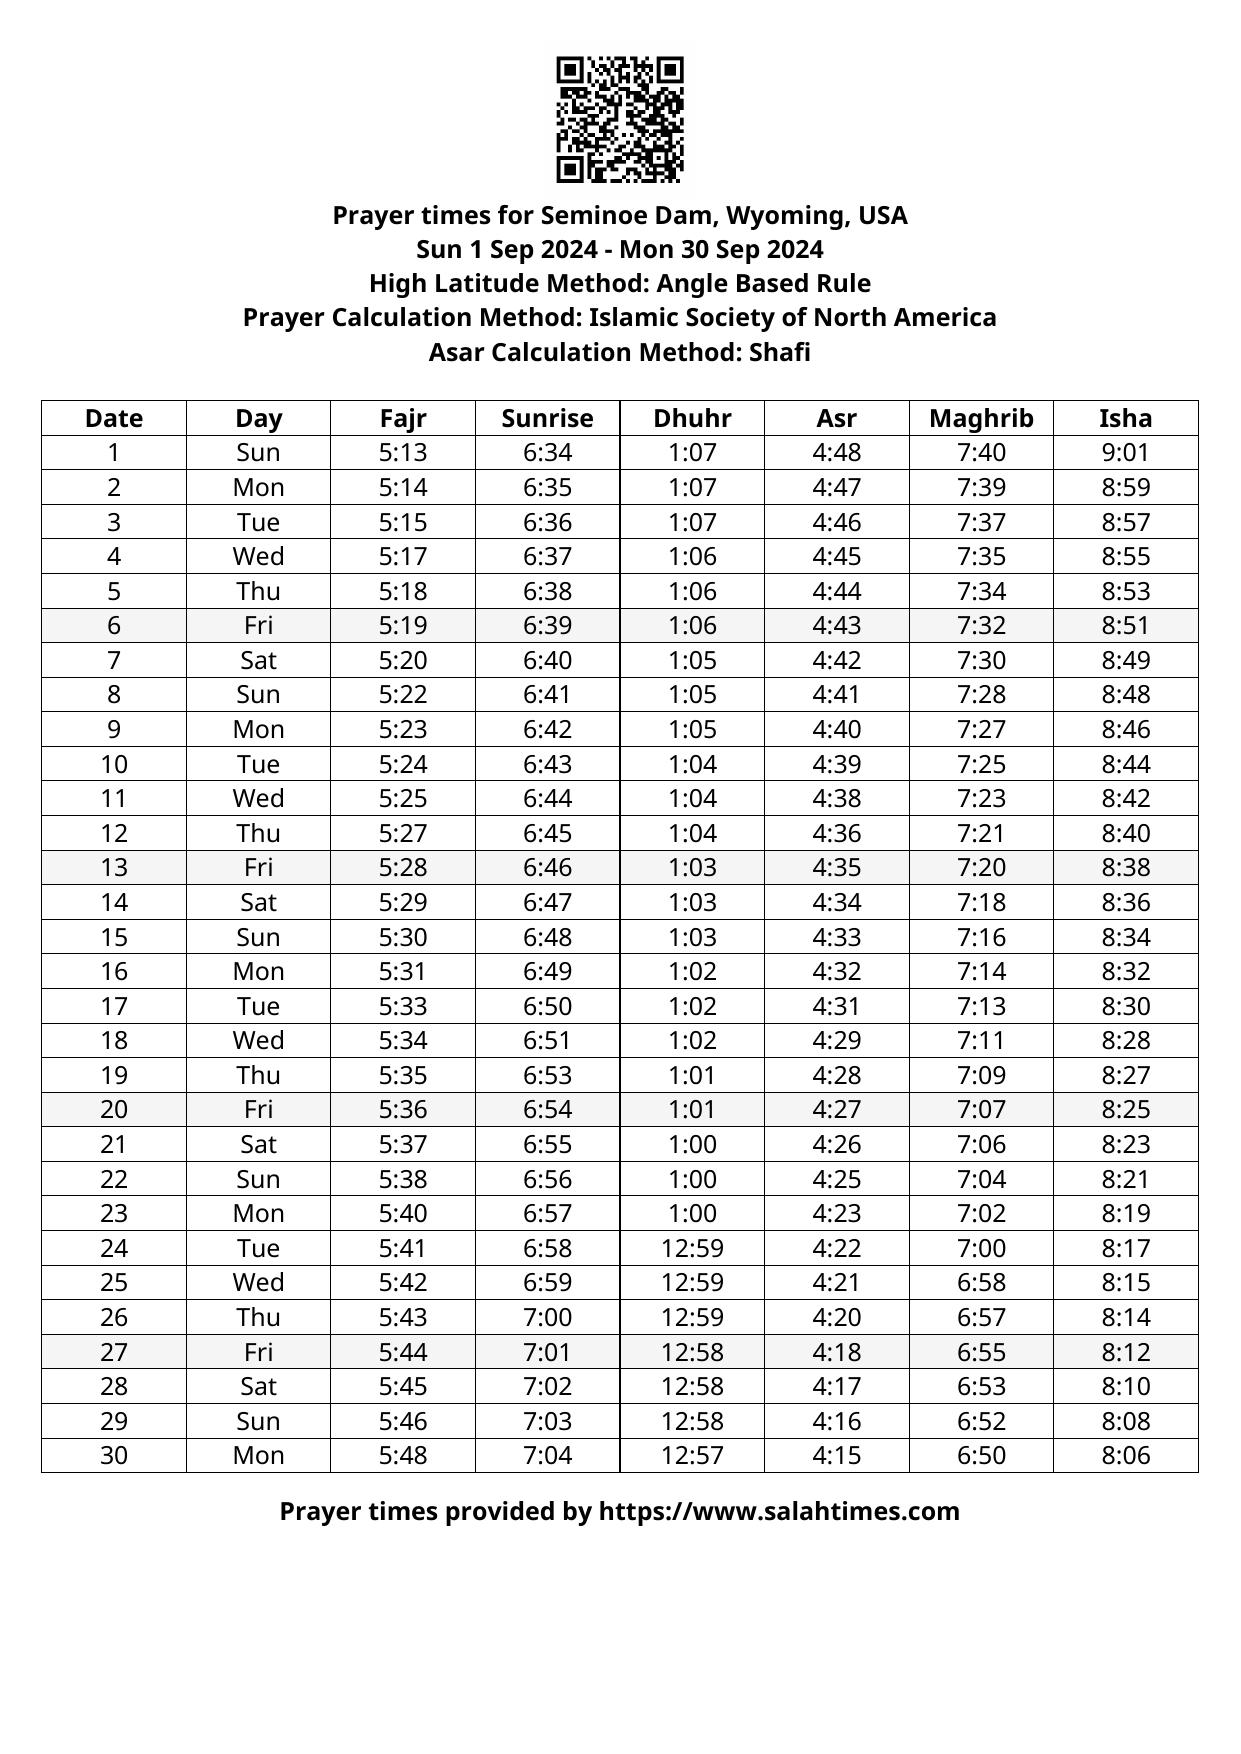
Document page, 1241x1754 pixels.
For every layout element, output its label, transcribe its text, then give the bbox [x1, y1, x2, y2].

table_cell 5:14 [331, 470, 475, 504]
table_cell 25 [42, 1266, 186, 1299]
table_cell 5:17 [331, 539, 475, 573]
table_cell 5:30 [331, 920, 475, 953]
table_cell 4:25 [765, 1162, 909, 1195]
table_cell 1:03 [621, 851, 764, 884]
table_cell 6:34 [476, 436, 619, 469]
table_cell 6:50 [476, 989, 619, 1022]
table_cell 22 [42, 1162, 186, 1195]
table_cell 5:48 [331, 1439, 475, 1472]
table_cell 7:09 [910, 1058, 1053, 1092]
table_cell 5:33 [331, 989, 475, 1022]
table_cell 5:13 [331, 436, 475, 469]
table_cell 1:06 [621, 539, 764, 573]
table_cell 7 [42, 643, 186, 677]
table_cell Sat [187, 1369, 330, 1403]
table_cell Mon [187, 954, 330, 988]
table_cell 7:00 [910, 1231, 1053, 1264]
table_cell 6:55 [476, 1127, 619, 1161]
table_cell 8:55 [1054, 539, 1198, 573]
table_cell 6:57 [910, 1300, 1053, 1334]
table_cell 1:01 [621, 1093, 764, 1126]
table_cell 5:38 [331, 1162, 475, 1195]
table_cell 7:20 [910, 851, 1053, 884]
table_cell 7:23 [910, 781, 1053, 815]
table_cell 7:00 [476, 1300, 619, 1334]
table_cell 7:28 [910, 678, 1053, 711]
table_cell 23 [42, 1196, 186, 1230]
table_cell 4:32 [765, 954, 909, 988]
table_cell 4:15 [765, 1439, 909, 1472]
table_cell 8:32 [1054, 954, 1198, 988]
table_cell 1:03 [621, 885, 764, 919]
table_cell 6:35 [476, 470, 619, 504]
table_cell 12:58 [621, 1404, 764, 1437]
text High Latitude Method: Angle Based Rule [42, 266, 1198, 300]
table_cell 1:04 [621, 816, 764, 849]
table_cell 6:58 [910, 1266, 1053, 1299]
table_cell 4:29 [765, 1024, 909, 1057]
table_cell 7:14 [910, 954, 1053, 988]
table_cell 9:01 [1054, 436, 1198, 469]
table_cell 4:41 [765, 678, 909, 711]
table_cell 7:13 [910, 989, 1053, 1022]
table_cell Tue [187, 505, 330, 538]
table_header Sunrise [476, 401, 619, 434]
table_cell 1:00 [621, 1196, 764, 1230]
table_cell 5:41 [331, 1231, 475, 1264]
table_cell 4:26 [765, 1127, 909, 1161]
table_cell 27 [42, 1335, 186, 1368]
table_cell Fri [187, 609, 330, 642]
table_cell 4:44 [765, 574, 909, 607]
table_cell 4:40 [765, 712, 909, 746]
table_cell 4:33 [765, 920, 909, 953]
table_cell 6:48 [476, 920, 619, 953]
table_cell 12:57 [621, 1439, 764, 1472]
table_cell 6:49 [476, 954, 619, 988]
table_cell 8:34 [1054, 920, 1198, 953]
table_cell 7:32 [910, 609, 1053, 642]
table_cell 4:23 [765, 1196, 909, 1230]
table_cell 6:58 [476, 1231, 619, 1264]
table_cell 17 [42, 989, 186, 1022]
table_cell 8:17 [1054, 1231, 1198, 1264]
table_cell 6:53 [910, 1369, 1053, 1403]
table_cell 7:11 [910, 1024, 1053, 1057]
table_cell Tue [187, 747, 330, 780]
table_cell 4:39 [765, 747, 909, 780]
table_cell 6:39 [476, 609, 619, 642]
table_cell 15 [42, 920, 186, 953]
table_cell 24 [42, 1231, 186, 1264]
table_cell 5:20 [331, 643, 475, 677]
table_cell 4:16 [765, 1404, 909, 1437]
table_cell 4:45 [765, 539, 909, 573]
table_cell 4:17 [765, 1369, 909, 1403]
table_cell 6:47 [476, 885, 619, 919]
table_header Fajr [331, 401, 475, 434]
table_cell 5:45 [331, 1369, 475, 1403]
table_cell Wed [187, 1266, 330, 1299]
table_cell 1 [42, 436, 186, 469]
table_cell 1:07 [621, 470, 764, 504]
table_cell Mon [187, 712, 330, 746]
table_cell 7:40 [910, 436, 1053, 469]
table_cell 1:04 [621, 747, 764, 780]
table_cell 12:58 [621, 1369, 764, 1403]
table_cell 1:02 [621, 989, 764, 1022]
table_cell 8:59 [1054, 470, 1198, 504]
table_cell Fri [187, 851, 330, 884]
table_cell 30 [42, 1439, 186, 1472]
table_cell 8:48 [1054, 678, 1198, 711]
table_cell 5:44 [331, 1335, 475, 1368]
table_cell 12:59 [621, 1231, 764, 1264]
table_cell 5:24 [331, 747, 475, 780]
table_cell 6:38 [476, 574, 619, 607]
table_cell Fri [187, 1093, 330, 1126]
table_cell Mon [187, 1196, 330, 1230]
table_cell 5:23 [331, 712, 475, 746]
table_cell 8:44 [1054, 747, 1198, 780]
table_cell 8 [42, 678, 186, 711]
table_cell 5:19 [331, 609, 475, 642]
table_cell 5:15 [331, 505, 475, 538]
table_cell 19 [42, 1058, 186, 1092]
table_cell 10 [42, 747, 186, 780]
table_cell 1:06 [621, 609, 764, 642]
table_cell Mon [187, 1439, 330, 1472]
table_cell 1:05 [621, 678, 764, 711]
table_cell Wed [187, 781, 330, 815]
table_cell 7:02 [476, 1369, 619, 1403]
table_cell 7:01 [476, 1335, 619, 1368]
table_header Day [187, 401, 330, 434]
table_cell 12:59 [621, 1266, 764, 1299]
table_cell 6:45 [476, 816, 619, 849]
table_header Maghrib [910, 401, 1053, 434]
table_cell 6:50 [910, 1439, 1053, 1472]
table_header Date [42, 401, 186, 434]
table_cell 6:43 [476, 747, 619, 780]
table_cell 8:14 [1054, 1300, 1198, 1334]
picture [542, 41, 699, 198]
table_cell 16 [42, 954, 186, 988]
table_cell Wed [187, 1024, 330, 1057]
table_cell 6 [42, 609, 186, 642]
table_cell 4:46 [765, 505, 909, 538]
table_cell 7:37 [910, 505, 1053, 538]
table_cell 1:02 [621, 954, 764, 988]
table_header Dhuhr [621, 401, 764, 434]
table_cell 7:07 [910, 1093, 1053, 1126]
table_cell 6:40 [476, 643, 619, 677]
table_cell 7:30 [910, 643, 1053, 677]
table_cell 8:08 [1054, 1404, 1198, 1437]
table_cell 6:59 [476, 1266, 619, 1299]
table_cell 5:25 [331, 781, 475, 815]
table_cell 8:27 [1054, 1058, 1198, 1092]
table_cell 4:34 [765, 885, 909, 919]
table_cell 5:18 [331, 574, 475, 607]
table_cell 1:03 [621, 920, 764, 953]
table_cell 6:36 [476, 505, 619, 538]
table_cell 18 [42, 1024, 186, 1057]
table_cell 7:04 [910, 1162, 1053, 1195]
table_cell 4:36 [765, 816, 909, 849]
table_cell 3 [42, 505, 186, 538]
table_cell 29 [42, 1404, 186, 1437]
table_cell 8:25 [1054, 1093, 1198, 1126]
table_cell 7:25 [910, 747, 1053, 780]
table_cell 5:46 [331, 1404, 475, 1437]
table_cell 5:29 [331, 885, 475, 919]
table_cell 4:18 [765, 1335, 909, 1368]
table_cell 7:06 [910, 1127, 1053, 1161]
table_cell 5:40 [331, 1196, 475, 1230]
table_cell 11 [42, 781, 186, 815]
table_cell 8:40 [1054, 816, 1198, 849]
table_cell 9 [42, 712, 186, 746]
table_cell 6:46 [476, 851, 619, 884]
table_cell Sat [187, 643, 330, 677]
table_cell 8:28 [1054, 1024, 1198, 1057]
table_cell 4:38 [765, 781, 909, 815]
table_cell 5:22 [331, 678, 475, 711]
table_cell 8:49 [1054, 643, 1198, 677]
table_cell 1:05 [621, 712, 764, 746]
table_cell 7:18 [910, 885, 1053, 919]
table_cell 1:07 [621, 505, 764, 538]
table_cell 7:27 [910, 712, 1053, 746]
table_cell 8:12 [1054, 1335, 1198, 1368]
table_cell 6:51 [476, 1024, 619, 1057]
table_cell 6:44 [476, 781, 619, 815]
table_cell 7:21 [910, 816, 1053, 849]
table_cell 8:21 [1054, 1162, 1198, 1195]
table_cell 6:57 [476, 1196, 619, 1230]
table_cell Thu [187, 1058, 330, 1092]
table_cell 20 [42, 1093, 186, 1126]
table_cell 5:42 [331, 1266, 475, 1299]
table_cell Sun [187, 1162, 330, 1195]
table_cell 7:02 [910, 1196, 1053, 1230]
text Asar Calculation Method: Shafi [42, 334, 1198, 368]
table_cell 4:22 [765, 1231, 909, 1264]
table_cell 14 [42, 885, 186, 919]
table_cell Mon [187, 470, 330, 504]
table_cell 1:01 [621, 1058, 764, 1092]
table_header Asr [765, 401, 909, 434]
table_cell 8:57 [1054, 505, 1198, 538]
table_cell 6:42 [476, 712, 619, 746]
table_cell 1:07 [621, 436, 764, 469]
table_cell 12:58 [621, 1335, 764, 1368]
table_cell Thu [187, 1300, 330, 1334]
table_cell Sun [187, 1404, 330, 1437]
table_cell 4:28 [765, 1058, 909, 1092]
text Sun 1 Sep 2024 - Mon 30 Sep 2024 [42, 232, 1198, 266]
table_cell 21 [42, 1127, 186, 1161]
table_cell Thu [187, 816, 330, 849]
table_cell 4:31 [765, 989, 909, 1022]
table_cell 6:41 [476, 678, 619, 711]
table_cell 6:55 [910, 1335, 1053, 1368]
table_cell Sat [187, 885, 330, 919]
table_cell 6:53 [476, 1058, 619, 1092]
table_cell 13 [42, 851, 186, 884]
table_cell 28 [42, 1369, 186, 1403]
table_cell 5:36 [331, 1093, 475, 1126]
table_cell 5 [42, 574, 186, 607]
table_cell 6:56 [476, 1162, 619, 1195]
table_header Isha [1054, 401, 1198, 434]
table_cell 8:30 [1054, 989, 1198, 1022]
table_cell 7:34 [910, 574, 1053, 607]
table_cell Sun [187, 436, 330, 469]
table_cell 26 [42, 1300, 186, 1334]
table_cell 8:19 [1054, 1196, 1198, 1230]
table_cell 4:47 [765, 470, 909, 504]
table_cell Sun [187, 920, 330, 953]
table_cell 7:04 [476, 1439, 619, 1472]
table_cell 8:23 [1054, 1127, 1198, 1161]
table_cell Wed [187, 539, 330, 573]
table_cell 1:06 [621, 574, 764, 607]
table_cell 4 [42, 539, 186, 573]
table_cell 1:00 [621, 1127, 764, 1161]
table_cell 4:21 [765, 1266, 909, 1299]
table_cell 1:04 [621, 781, 764, 815]
table_cell 5:35 [331, 1058, 475, 1092]
table_cell 1:05 [621, 643, 764, 677]
table_cell 8:38 [1054, 851, 1198, 884]
table_cell 4:35 [765, 851, 909, 884]
table_cell Sun [187, 678, 330, 711]
table_cell 12:59 [621, 1300, 764, 1334]
table_cell 8:53 [1054, 574, 1198, 607]
text Prayer times provided by https://www.salahtimes.com [42, 1494, 1198, 1528]
table_cell 7:35 [910, 539, 1053, 573]
table_cell 1:02 [621, 1024, 764, 1057]
table_cell 5:37 [331, 1127, 475, 1161]
table_cell 2 [42, 470, 186, 504]
table_cell 5:34 [331, 1024, 475, 1057]
table_cell 8:10 [1054, 1369, 1198, 1403]
table_cell 7:16 [910, 920, 1053, 953]
table_cell 1:00 [621, 1162, 764, 1195]
table_cell 5:43 [331, 1300, 475, 1334]
table_cell Tue [187, 1231, 330, 1264]
text Prayer times for Seminoe Dam, Wyoming, USA [42, 198, 1198, 232]
table_cell 5:28 [331, 851, 475, 884]
table_cell 4:42 [765, 643, 909, 677]
table_cell 8:36 [1054, 885, 1198, 919]
table_cell 4:27 [765, 1093, 909, 1126]
table_cell Sat [187, 1127, 330, 1161]
table_cell 8:42 [1054, 781, 1198, 815]
table_cell 4:20 [765, 1300, 909, 1334]
table_cell 4:43 [765, 609, 909, 642]
table_cell Fri [187, 1335, 330, 1368]
table_cell 6:52 [910, 1404, 1053, 1437]
table_cell 8:15 [1054, 1266, 1198, 1299]
table_cell 8:46 [1054, 712, 1198, 746]
table_cell 6:54 [476, 1093, 619, 1126]
text Prayer Calculation Method: Islamic Society of North America [42, 300, 1198, 334]
table_cell Tue [187, 989, 330, 1022]
table_cell 8:06 [1054, 1439, 1198, 1472]
table_cell Thu [187, 574, 330, 607]
table_cell 7:39 [910, 470, 1053, 504]
table_cell 5:31 [331, 954, 475, 988]
table_cell 4:48 [765, 436, 909, 469]
table_cell 12 [42, 816, 186, 849]
table_cell 6:37 [476, 539, 619, 573]
table_cell 5:27 [331, 816, 475, 849]
table_cell 7:03 [476, 1404, 619, 1437]
table_cell 8:51 [1054, 609, 1198, 642]
